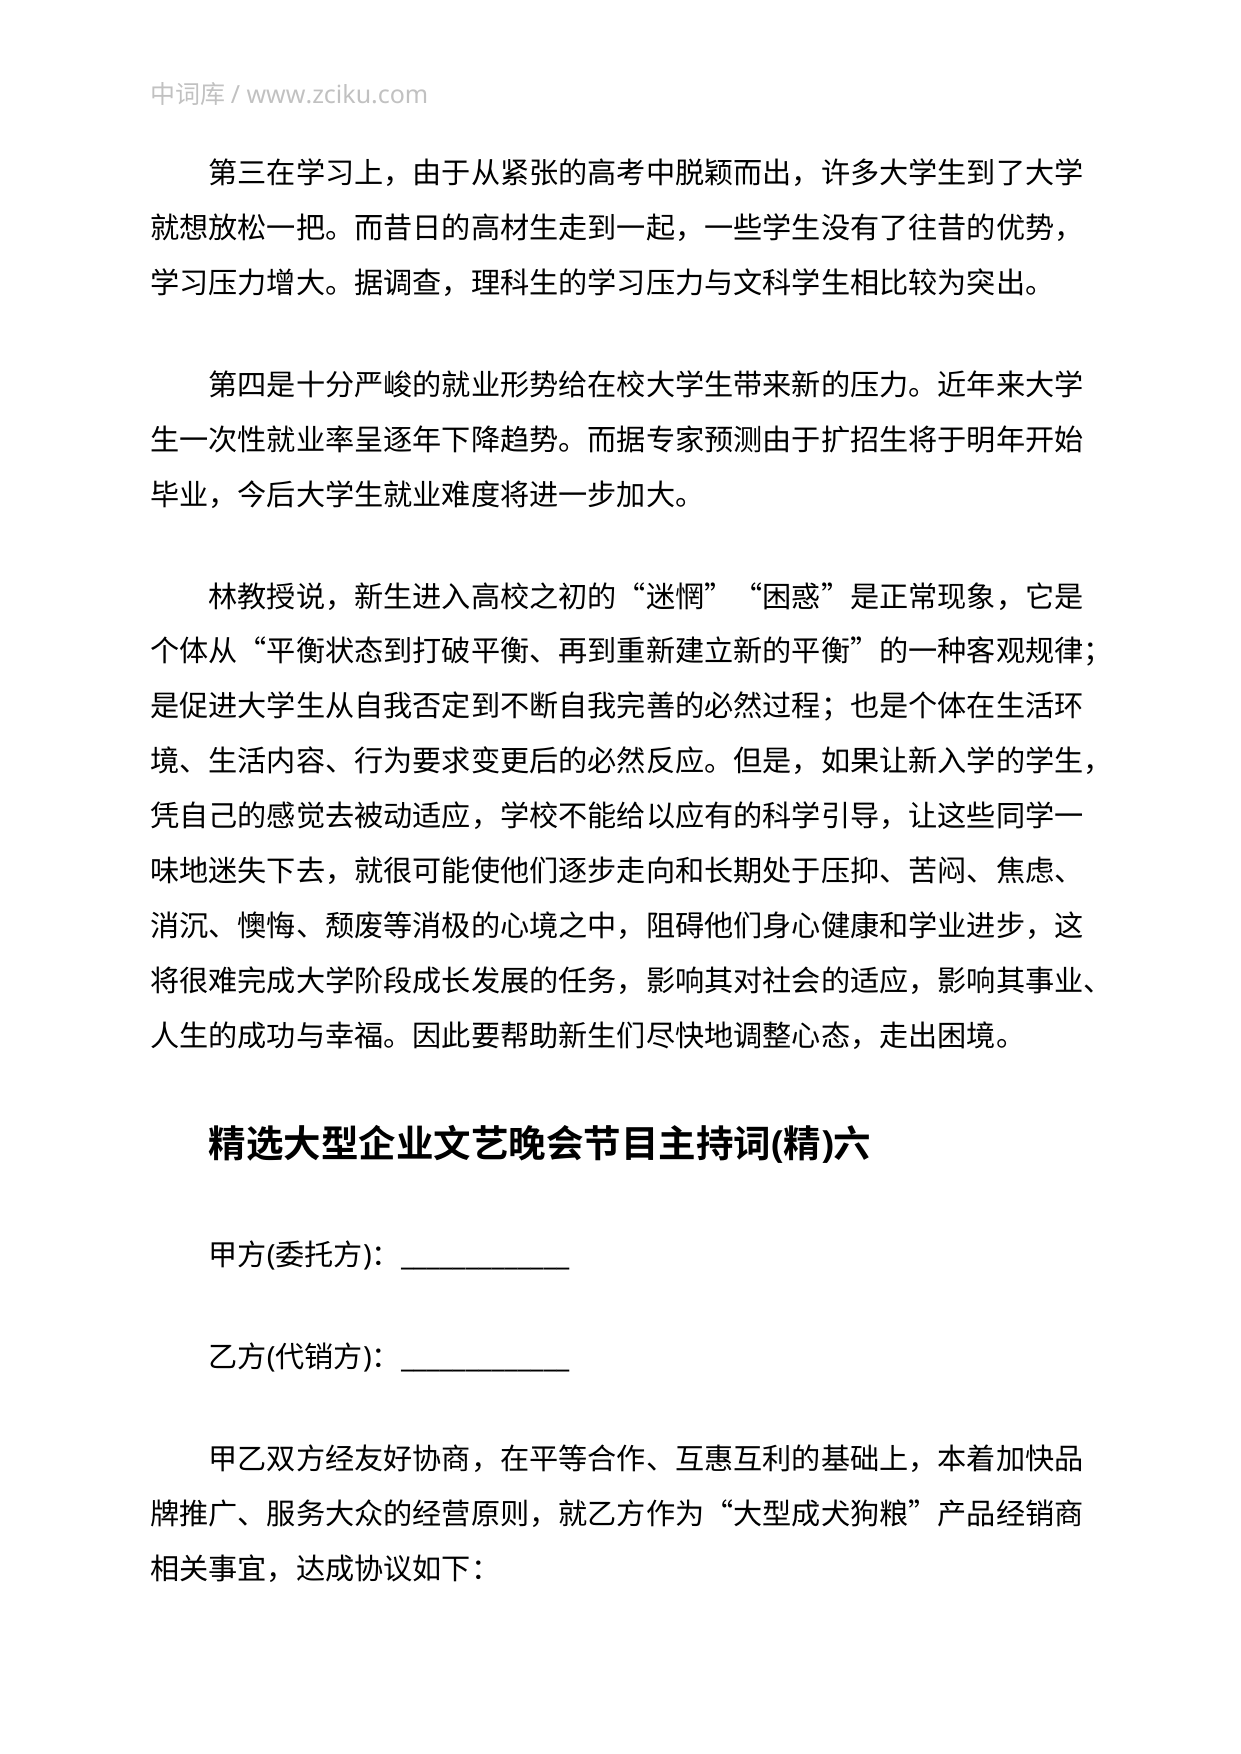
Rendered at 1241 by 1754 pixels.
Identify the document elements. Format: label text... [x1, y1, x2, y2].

text 第三在学习上，由于从紧张的高考中脱颖而出，许多大学生到了大学就想放松一把。而昔日的高材生走到一起，一些学生没有了往昔的优势，学习压力增大。据调查，理科生的学习压力与文科学生相比较为突出。 [150, 150, 1090, 302]
text 第四是十分严峻的就业形势给在校大学生带来新的压力。近年来大学生一次性就业率呈逐年下降趋势。而据专家预测由于扩招生将于明年开始毕业，今后大学生就业难度将进一步加大。 [150, 362, 1090, 514]
text 甲乙双方经友好协商，在平等合作、互惠互利的基础上，本着加快品牌推广、服务大众的经营原则，就乙方作为“大型成犬狗粮”产品经销商相关事宜，达成协议如下： [150, 1436, 1090, 1588]
text 林教授说，新生进入高校之初的“迷惘”“困惑”是正常现象，它是个体从“平衡状态到打破平衡、再到重新建立新的平衡”的一种客观规律；是促进大学生从自我否定到不断自我完善的必然过程；也是个体在生活环境、生活内容、行为要求变更后的必然反应。但是，如果让新入学的学生，凭自己的感觉去被动适应，学校不能给以应有的科学引导，让这些同学一味地迷失下去，就很可能使他们逐步走向和长期处于压抑、苦闷、焦虑、消沉、懊悔、颓废等消极的心境之中，阻碍他们身心健康和学业进步，这将很难完成大学阶段成长发展的任务，影响其对社会的适应，影响其事业、人生的成功与幸福。因此要帮助新生们尽快地调整心态，走出困境。 [150, 573, 1090, 1054]
text 乙方(代销方)：_____________ [150, 1334, 1090, 1376]
text 甲方(委托方)：_____________ [150, 1232, 1090, 1274]
text 精选大型企业文艺晚会节目主持词(精)六 [150, 1114, 1090, 1168]
